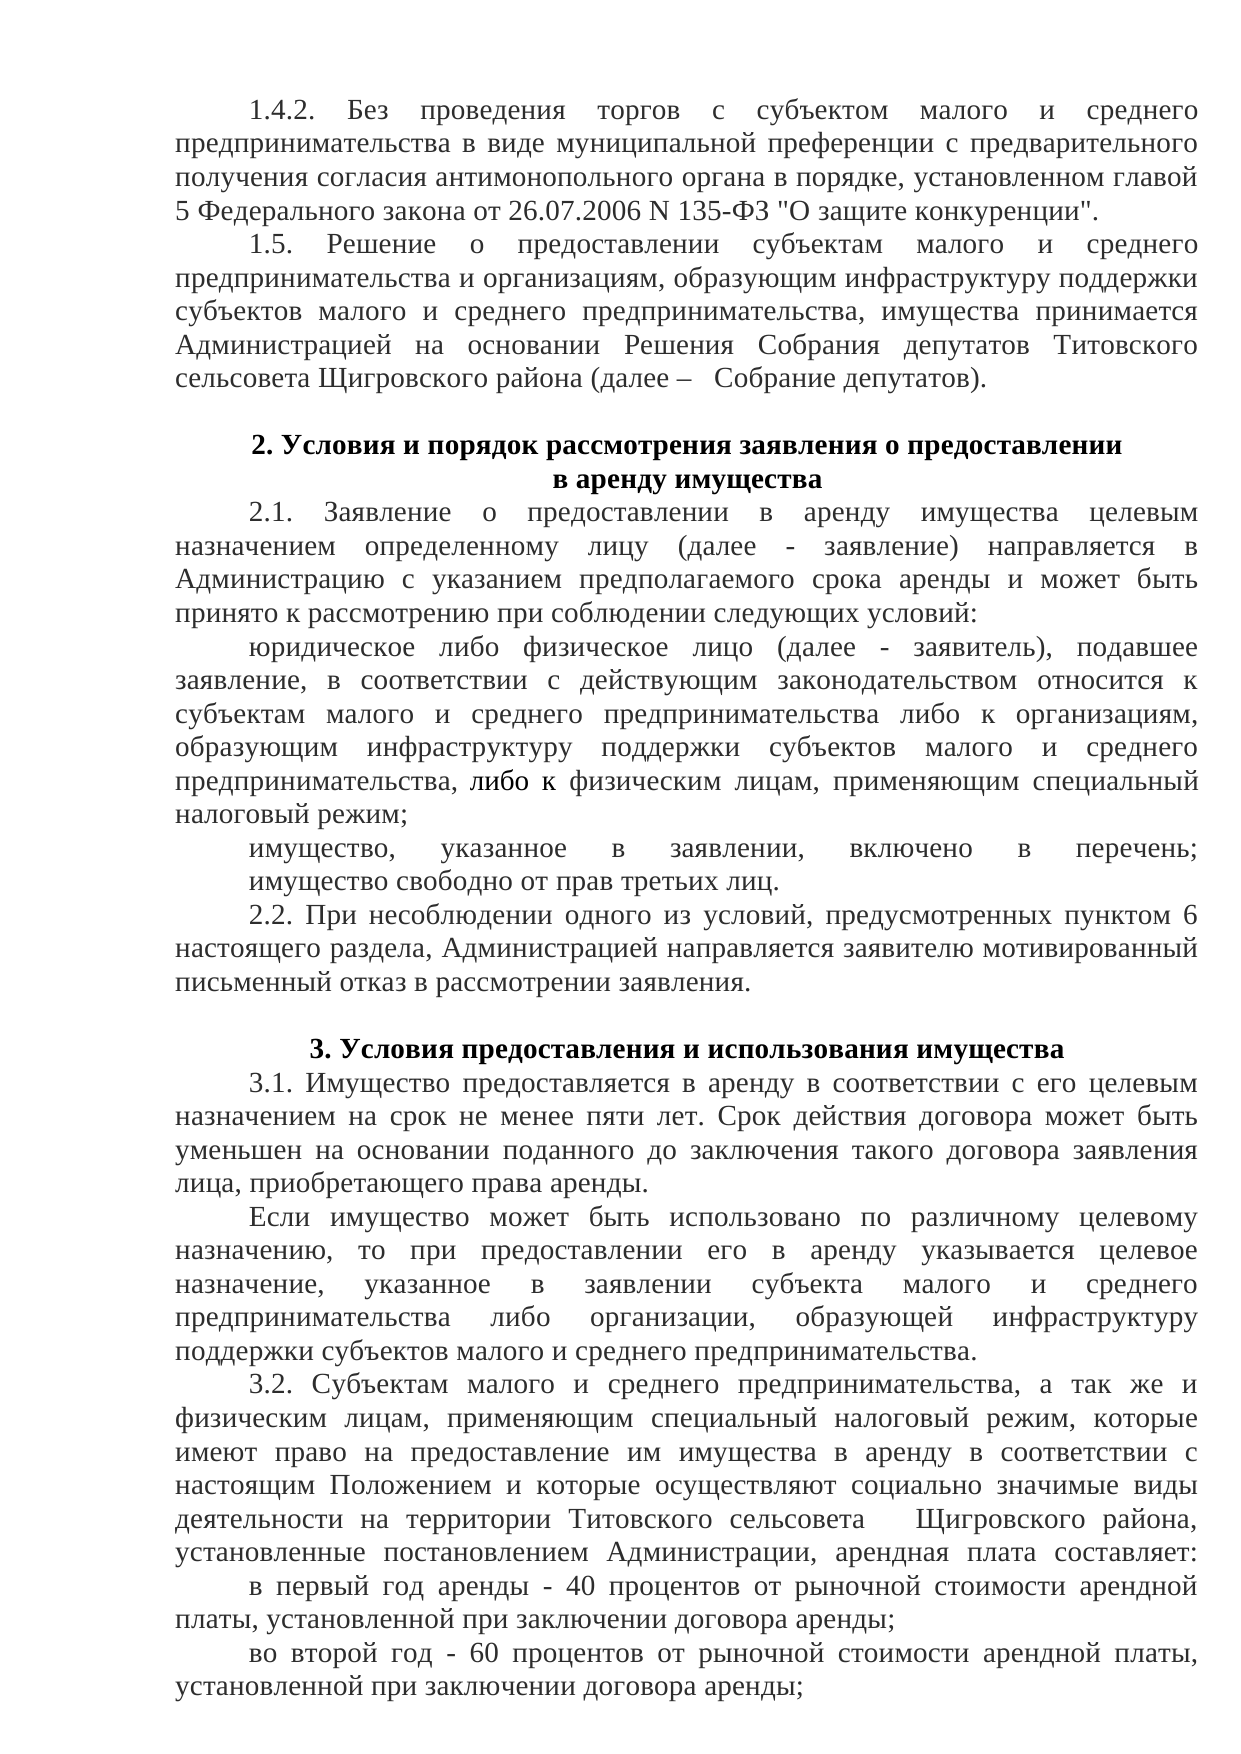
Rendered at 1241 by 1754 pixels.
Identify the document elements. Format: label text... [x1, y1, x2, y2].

text юридическое либо физическое лицо (далее - заявитель), подавшее заявление, в соответствии с действующим законодательством относится к субъектам малого и среднего предпринимательства либо к организациям, образующим инфраструктуру поддержки субъектов малого и среднего предпринимательства, либо к физическим лицам, применяющим специальный налоговый режим; [175, 629, 1200, 830]
text 3. Условия предоставления и использования имущества [175, 1031, 1200, 1065]
text 2.2. При несоблюдении одного из условий, предусмотренных пунктом 6 настоящего раздела, Администрацией направляется заявителю мотивированный письменный отказ в рассмотрении заявления. [175, 897, 1200, 998]
text в аренду имущества [175, 461, 1200, 494]
text 3.1. Имущество предоставляется в аренду в соответствии с его целевым назначением на срок не менее пяти лет. Срок действия договора может быть уменьшен на основании поданного до заключения такого договора заявления лица, приобретающего права аренды. [175, 1065, 1200, 1199]
text имущество, указанное в заявлении, включено в перечень; имущество свободно от прав третьих лиц. [175, 830, 1200, 897]
text Если имущество может быть использовано по различному целевому назначению, то при предоставлении его в аренду указывается целевое назначение, указанное в заявлении субъекта малого и среднего предпринимательства либо организации, образующей инфраструктуру поддержки субъектов малого и среднего предпринимательства. [175, 1199, 1200, 1367]
text 1.4.2. Без проведения торгов с субъектом малого и среднего предпринимательства в виде муниципальной преференции с предварительного получения согласия антимонопольного органа в порядке, установленном главой 5 Федерального закона от 26.07.2006 N 135-ФЗ "О защите конкуренции". [175, 92, 1200, 226]
text 3.2. Субъектам малого и среднего предпринимательства, а так же и физическим лицам, применяющим специальный налоговый режим, которые имеют право на предоставление им имущества в аренду в соответствии с настоящим Положением и которые осуществляют социально значимые виды деятельности на территории Титовского сельсовета Щигровского района, установленные постановлением Администрации, арендная плата составляет: в первый год аренды - 40 процентов от рыночной стоимости арендной платы, установленной при заключении договора аренды; [175, 1367, 1200, 1635]
text 2. Условия и порядок рассмотрения заявления о предоставлении [175, 427, 1200, 461]
text 2.1. Заявление о предоставлении в аренду имущества целевым назначением определенному лицу (далее - заявление) направляется в Администрацию с указанием предполагаемого срока аренды и может быть принято к рассмотрению при соблюдении следующих условий: [175, 494, 1200, 629]
text 1.5. Решение о предоставлении субъектам малого и среднего предпринимательства и организациям, образующим инфраструктуру поддержки субъектов малого и среднего предпринимательства, имущества принимается Администрацией на основании Решения Собрания депутатов Титовского сельсовета Щигровского района (далее – Собрание депутатов). [175, 226, 1200, 394]
text во второй год - 60 процентов от рыночной стоимости арендной платы, установленной при заключении договора аренды; [175, 1635, 1200, 1702]
